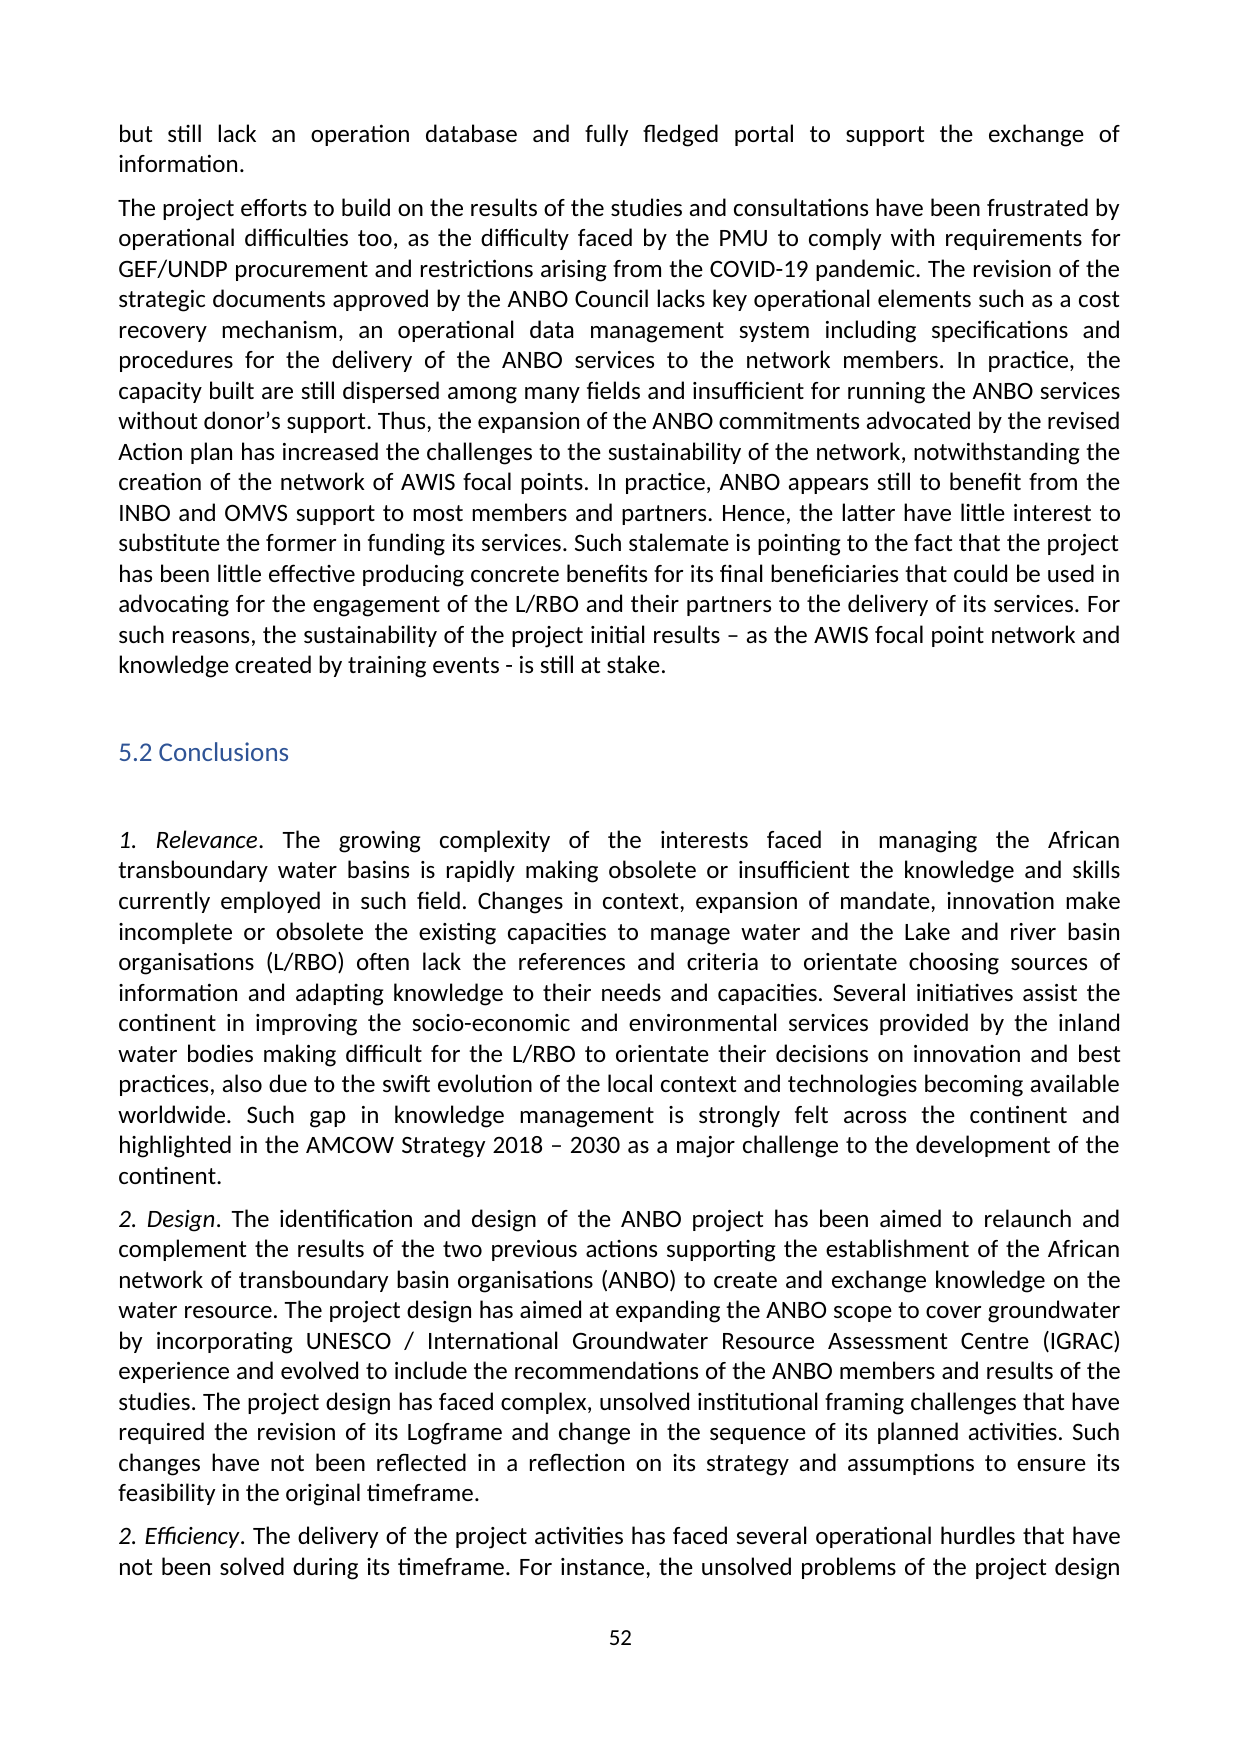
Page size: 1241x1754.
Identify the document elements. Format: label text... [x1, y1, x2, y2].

text The project efforts to build on the results of the studies and consultations have been frustrated by operational difficulties too, as the difficulty faced by the PMU to comply with requirements for GEF/UNDP procurement and restrictions arising from the COVID-19 pandemic. The revision of the strategic documents approved by the ANBO Council lacks key operational elements such as a cost recovery mechanism, an operational data management system including specifications and procedures for the delivery of the ANBO services to the network members. In practice, the capacity built are still dispersed among many fields and insufficient for running the ANBO services without donor’s support. Thus, the expansion of the ANBO commitments advocated by the revised Action plan has increased the challenges to the sustainability of the network, notwithstanding the creation of the network of AWIS focal points. In practice, ANBO appears still to benefit from the INBO and OMVS support to most members and partners. Hence, the latter have little interest to substitute the former in funding its services. Such stalemate is pointing to the fact that the project has been little effective producing concrete benefits for its final beneficiaries that could be used in advocating for the engagement of the L/RBO and their partners to the delivery of its services. For such reasons, the sustainability of the project initial results – as the AWIS focal point network and knowledge created by training events - is still at stake. [118, 192, 1122, 680]
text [118, 118, 1122, 179]
text 2. Design. The identification and design of the ANBO project has been aimed to relaunch and complement the results of the two previous actions supporting the establishment of the African network of transboundary basin organisations (ANBO) to create and exchange knowledge on the water resource. The project design has aimed at expanding the ANBO scope to cover groundwater by incorporating UNESCO / International Groundwater Resource Assessment Centre (IGRAC) experience and evolved to include the recommendations of the ANBO members and results of the studies. The project design has faced complex, unsolved institutional framing challenges that have required the revision of its Logframe and change in the sequence of its planned activities. Such changes have not been reflected in a reflection on its strategy and assumptions to ensure its feasibility in the original timeframe. [118, 1203, 1122, 1508]
subtitle 5.2 Conclusions [118, 736, 1122, 768]
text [118, 1521, 1122, 1582]
text 1. Relevance. The growing complexity of the interests faced in managing the African transboundary water basins is rapidly making obsolete or insufficient the knowledge and skills currently employed in such field. Changes in context, expansion of mandate, innovation make incomplete or obsolete the existing capacities to manage water and the Lake and river basin organisations (L/RBO) often lack the references and criteria to orientate choosing sources of information and adapting knowledge to their needs and capacities. Several initiatives assist the continent in improving the socio-economic and environmental services provided by the inland water bodies making difficult for the L/RBO to orientate their decisions on innovation and best practices, also due to the swift evolution of the local context and technologies becoming available worldwide. Such gap in knowledge management is strongly felt across the continent and highlighted in the AMCOW Strategy 2018 – 2030 as a major challenge to the development of the continent. [118, 824, 1122, 1190]
